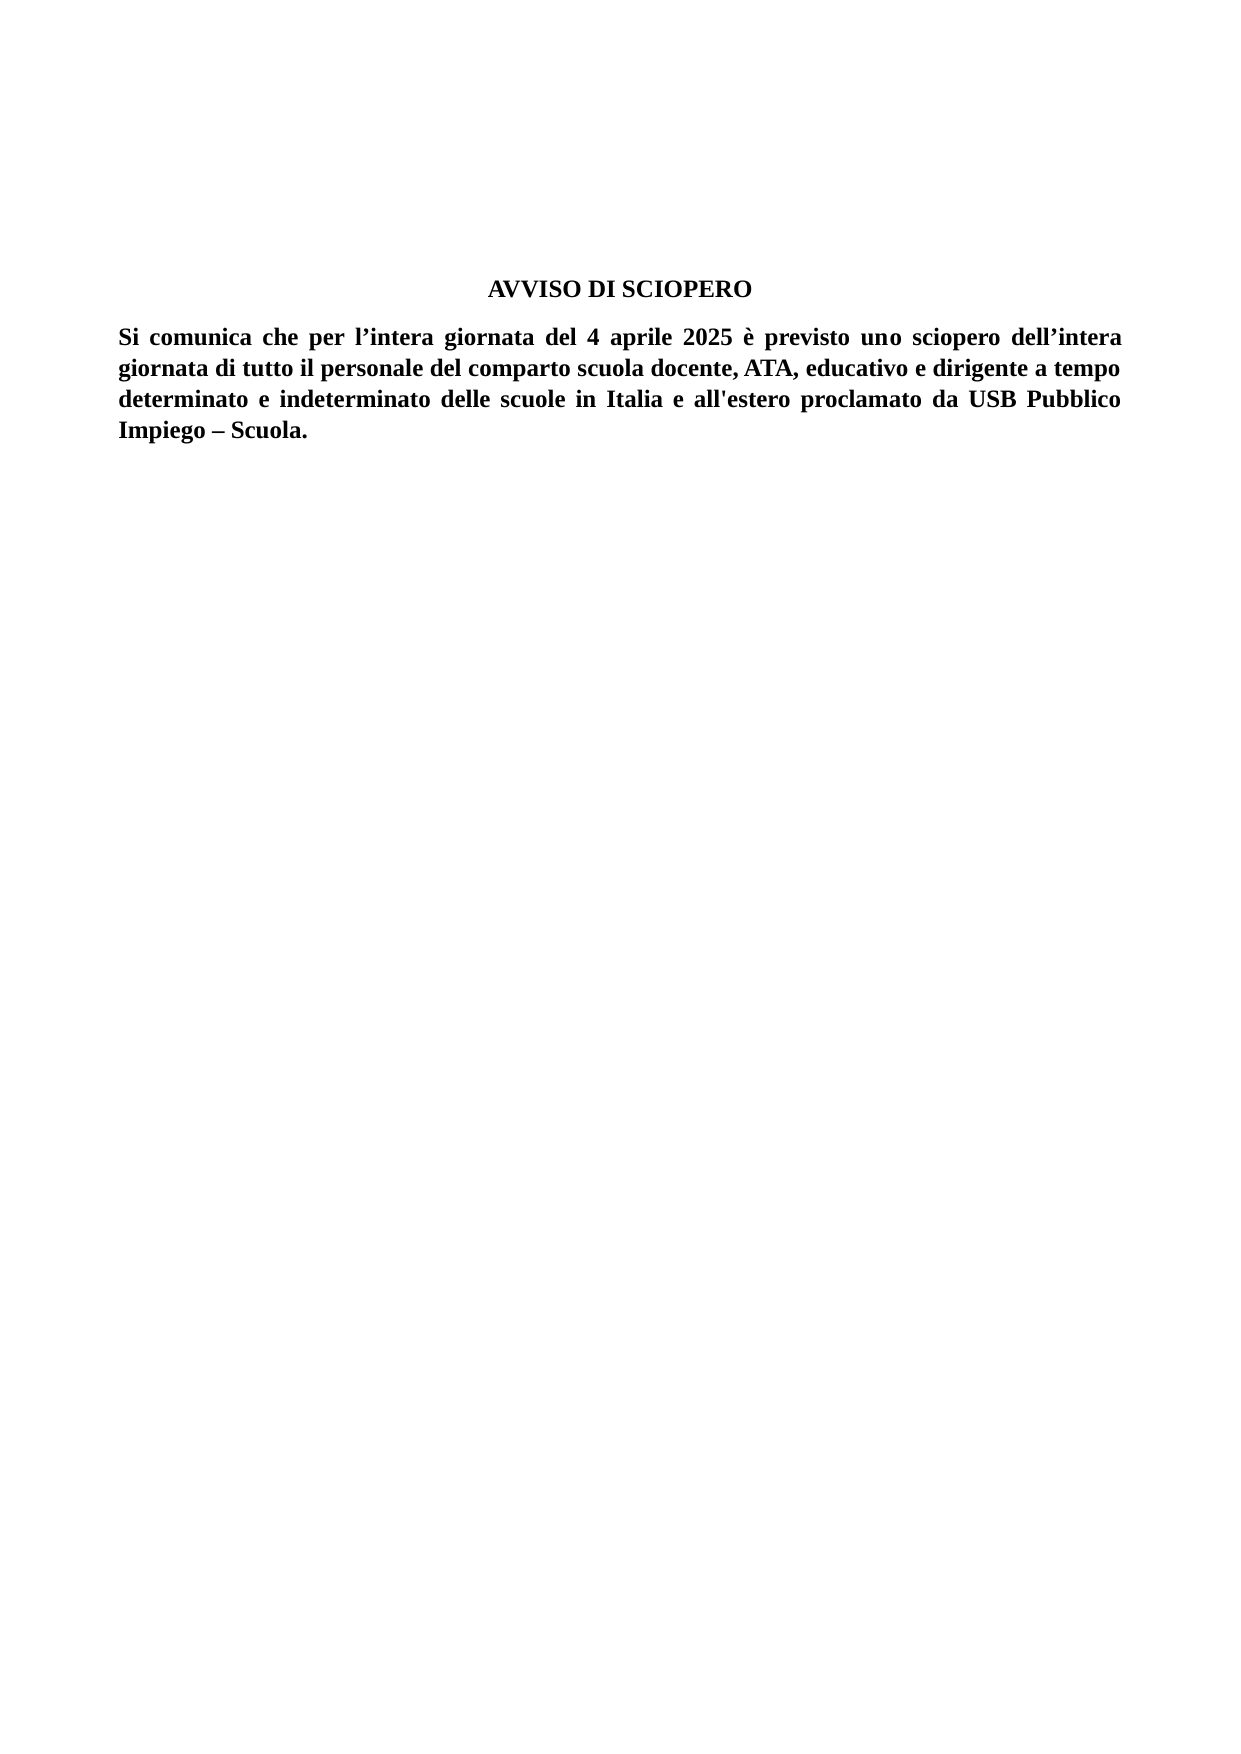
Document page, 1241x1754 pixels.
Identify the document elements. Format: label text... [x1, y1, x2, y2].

text Si comunica che per l’intera giornata del 4 aprile 2025 è previsto uno sciopero dell’intera giornata di tutto il personale del comparto scuola docente, ATA, educativo e dirigente a tempo determinato e indeterminato delle scuole in Italia e all'estero proclamato da USB Pubblico Impiego – Scuola. [118, 322, 1122, 444]
text AVVISO DI SCIOPERO [118, 274, 1122, 303]
